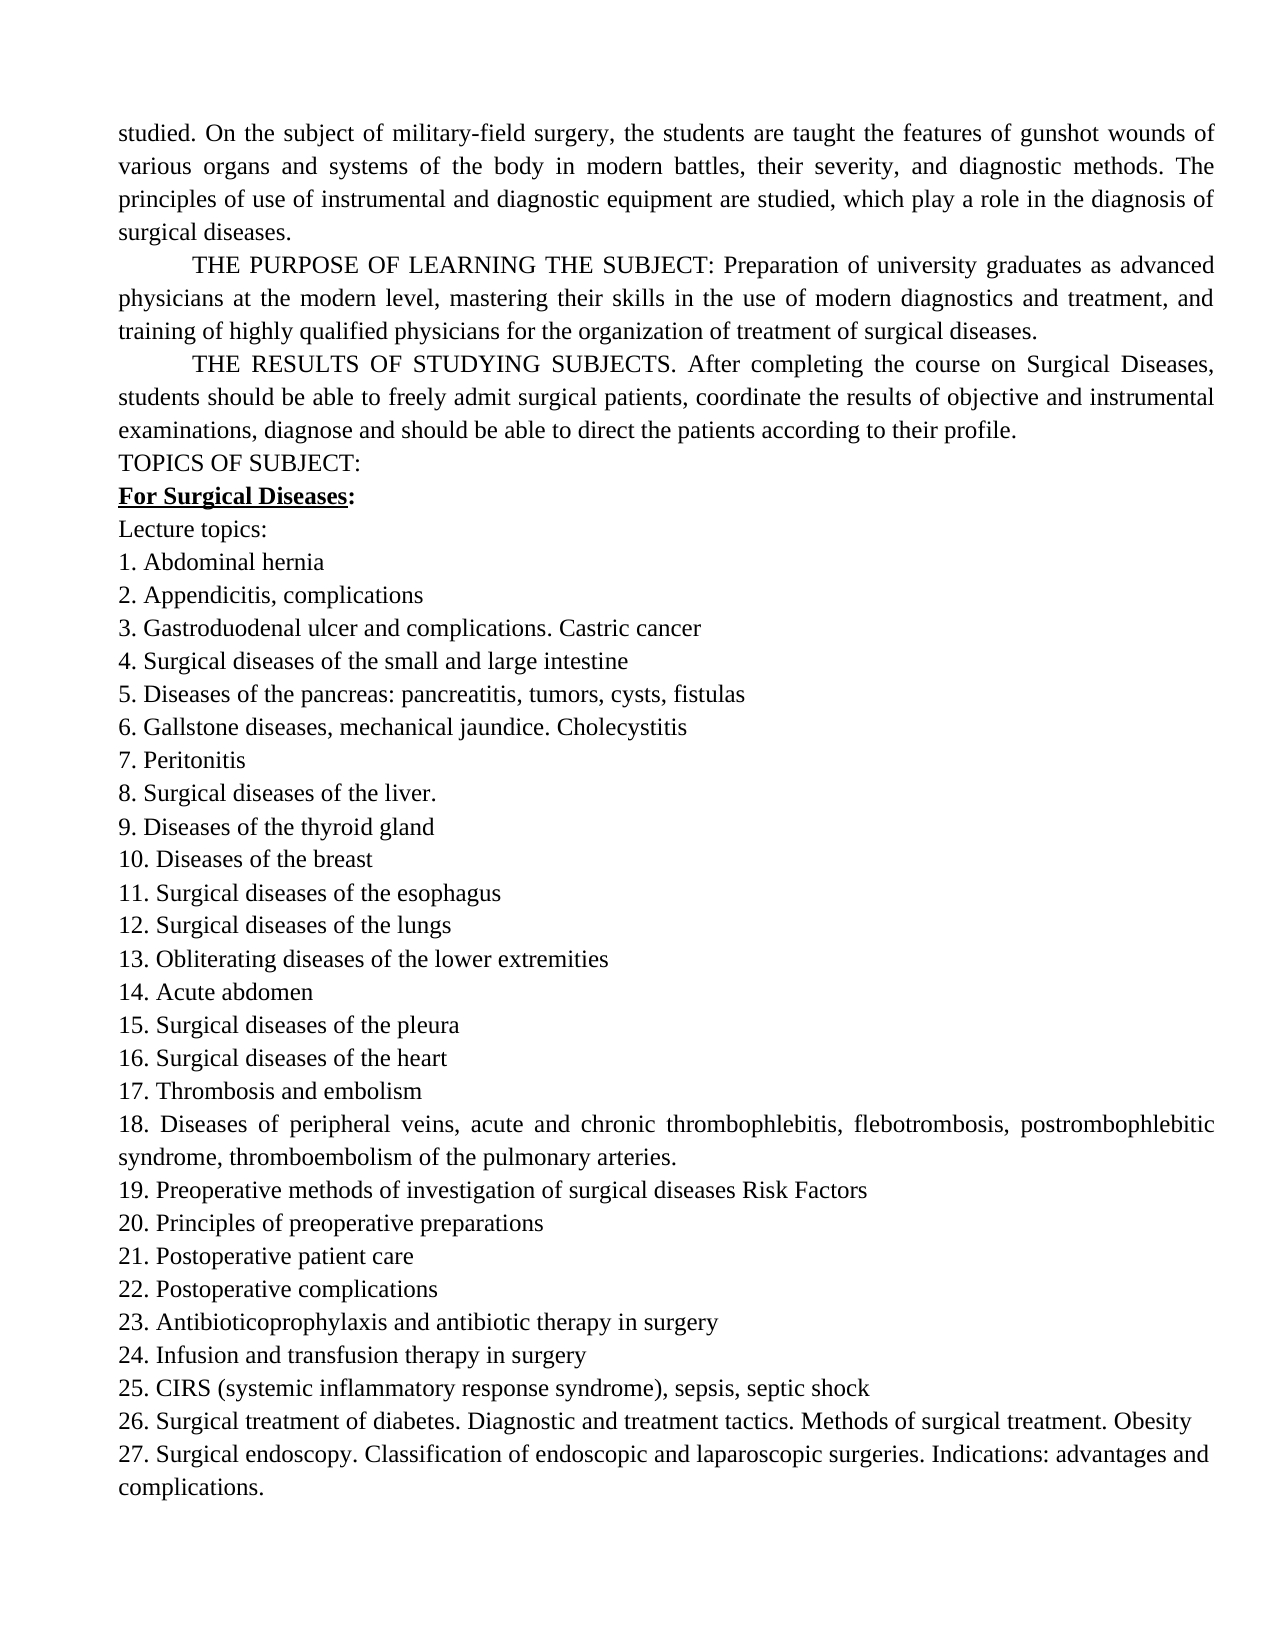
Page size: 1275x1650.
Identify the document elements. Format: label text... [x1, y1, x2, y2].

text 17. Thrombosis and embolism [118, 1076, 1216, 1104]
text 1. Abdominal hernia [118, 547, 1216, 576]
text 26. Surgical treatment of diabetes. Diagnostic and treatment tactics. Methods of surgical treatment. Obesity [118, 1406, 1216, 1435]
text 21. Postoperative patient care [118, 1241, 1216, 1269]
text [118, 118, 1216, 246]
text TOPICS OF SUBJECT: [118, 448, 1216, 477]
text 18. Diseases of peripheral veins, acute and chronic thrombophlebitis, flebotrombosis, postrombophlebitic syndrome, thromboembolism of the pulmonary arteries. [118, 1109, 1216, 1171]
text 11. Surgical diseases of the esophagus [118, 878, 1216, 906]
text 27. Surgical endoscopy. Classification of endoscopic and laparoscopic surgeries. Indications: advantages and complications. [118, 1439, 1216, 1501]
text 6. Gallstone diseases, mechanical jaundice. Cholecystitis [118, 712, 1216, 741]
text 3. Gastroduodenal ulcer and complications. Castric cancer [118, 613, 1216, 642]
text 19. Preoperative methods of investigation of surgical diseases Risk Factors [118, 1175, 1216, 1203]
text 2. Appendicitis, complications [118, 580, 1216, 609]
text 23. Antibioticoprophylaxis and antibiotic therapy in surgery [118, 1307, 1216, 1336]
text 16. Surgical diseases of the heart [118, 1043, 1216, 1071]
text 7. Peritonitis [118, 746, 1216, 774]
text 4. Surgical diseases of the small and large intestine [118, 646, 1216, 675]
text 14. Acute abdomen [118, 977, 1216, 1005]
text 10. Diseases of the breast [118, 844, 1216, 873]
text 8. Surgical diseases of the liver. [118, 778, 1216, 807]
text 9. Diseases of the thyroid gland [118, 812, 1216, 840]
text 24. Infusion and transfusion therapy in surgery [118, 1340, 1216, 1369]
text For Surgical Diseases: [118, 481, 1216, 510]
text 22. Postoperative complications [118, 1274, 1216, 1303]
text 13. Obliterating diseases of the lower extremities [118, 944, 1216, 972]
text THE RESULTS OF STUDYING SUBJECTS. After completing the course on Surgical Diseases, students should be able to freely admit surgical patients, coordinate the results of objective and instrumental examinations, diagnose and should be able to direct the patients according to their profile. [118, 349, 1216, 444]
text 20. Principles of preoperative preparations [118, 1208, 1216, 1237]
text THE PURPOSE OF LEARNING THE SUBJECT: Preparation of university graduates as advanced physicians at the modern level, mastering their skills in the use of modern diagnostics and treatment, and training of highly qualified physicians for the organization of treatment of surgical diseases. [118, 250, 1216, 345]
text 5. Diseases of the pancreas: pancreatitis, tumors, cysts, fistulas [118, 679, 1216, 708]
text Lecture topics: [118, 514, 1216, 543]
text 25. CIRS (systemic inflammatory response syndrome), sepsis, septic shock [118, 1373, 1216, 1402]
text 12. Surgical diseases of the lungs [118, 911, 1216, 939]
text 15. Surgical diseases of the pleura [118, 1010, 1216, 1038]
